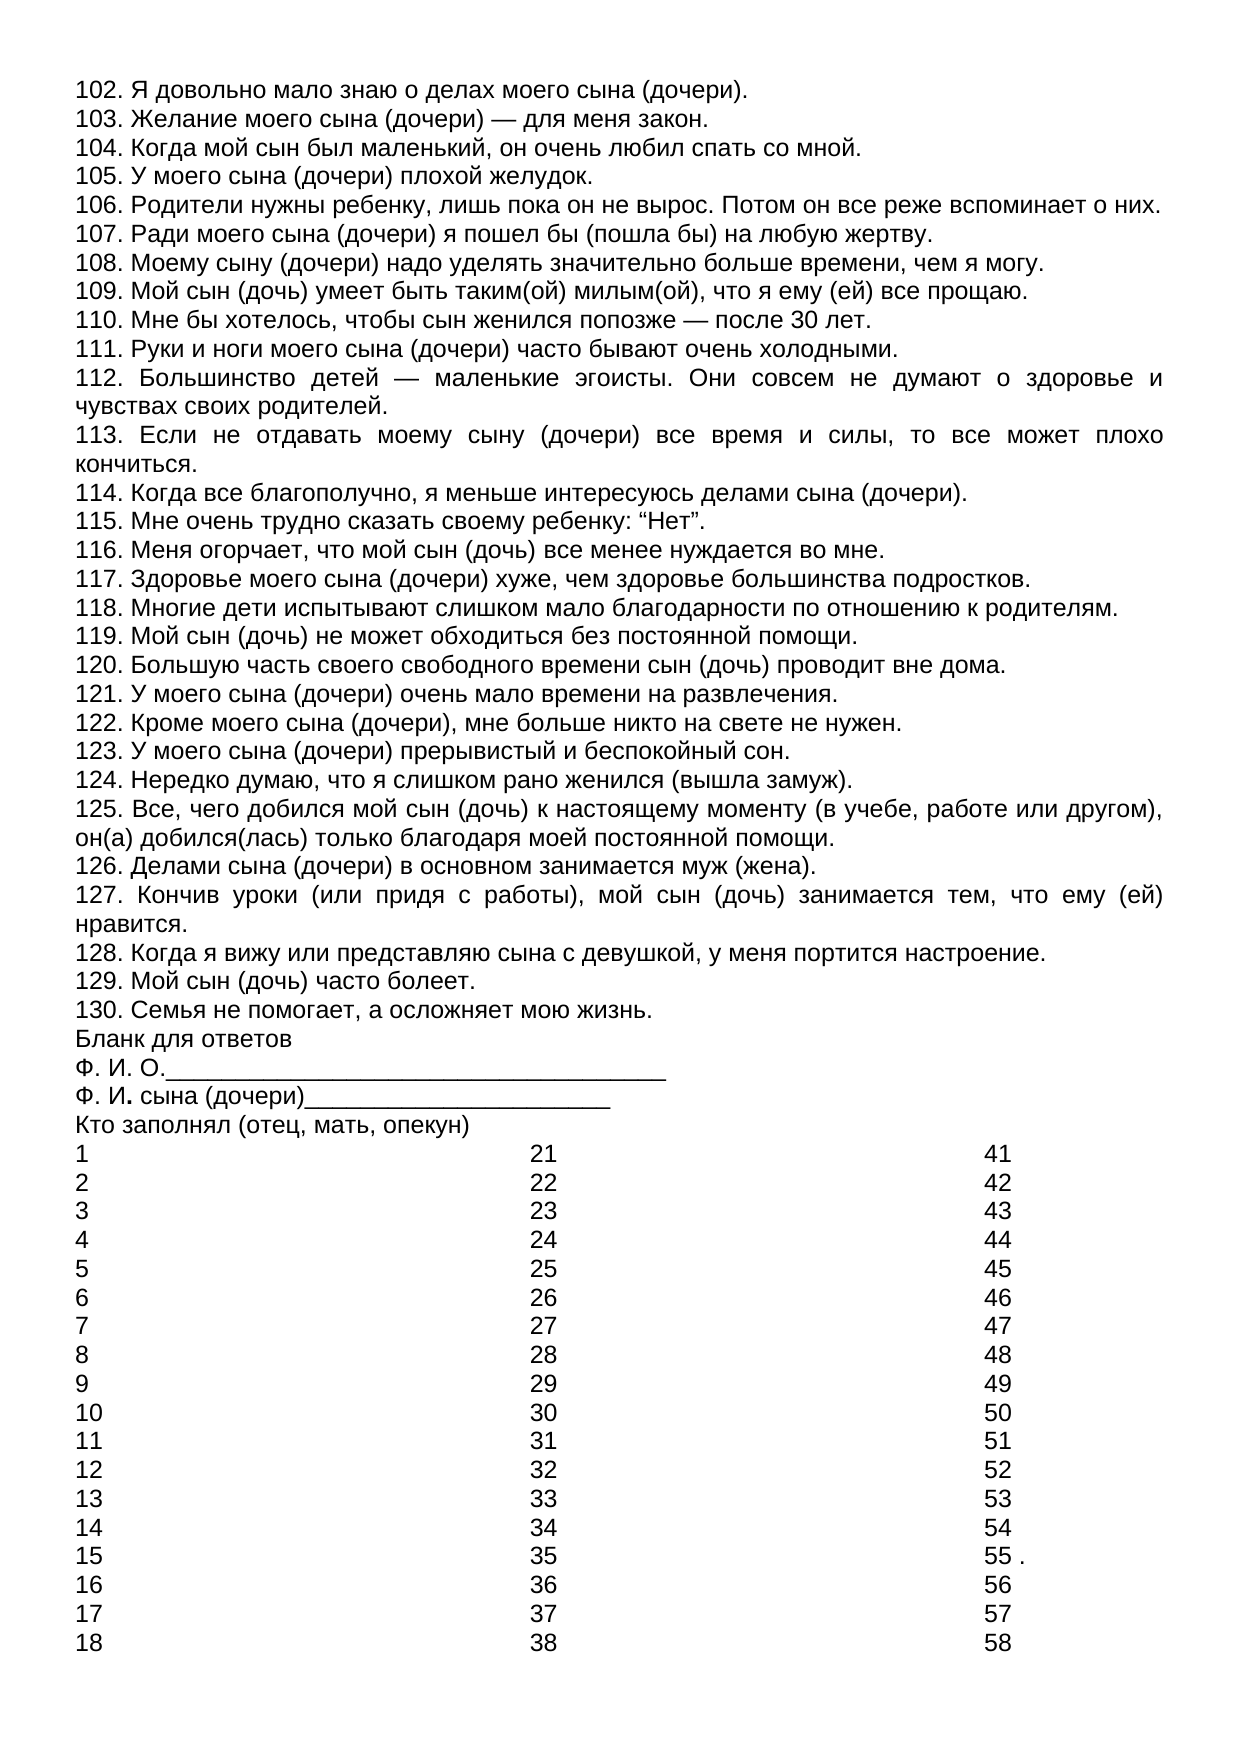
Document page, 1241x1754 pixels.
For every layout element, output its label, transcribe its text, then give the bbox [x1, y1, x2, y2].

table_cell 32 [530, 1455, 984, 1484]
table_cell 45 [984, 1254, 1240, 1282]
text 117. Здоровье моего сына (дочери) хуже, чем здоровье большинства подростков. [75, 564, 1165, 592]
table_cell 6 [75, 1283, 529, 1311]
text 108. Моему сыну (дочери) надо уделять значительно больше времени, чем я могу. [75, 247, 1165, 276]
text 111. Руки и ноги моего сына (дочери) часто бывают очень холодными. [75, 334, 1165, 362]
text Кто заполнял (отец, мать, опекун) [75, 1110, 1165, 1139]
table_cell 26 [530, 1283, 984, 1311]
table_cell 7 [75, 1311, 529, 1340]
table_cell 49 [984, 1369, 1240, 1397]
text 114. Когда все благополучно, я меньше интересуюсь делами сына (дочери). [75, 477, 1165, 506]
table_cell 57 [984, 1599, 1240, 1627]
table_cell 46 [984, 1283, 1240, 1311]
text 118. Многие дети испытывают слишком мало благодарности по отношению к родителям. [75, 592, 1165, 621]
table_cell 24 [530, 1225, 984, 1254]
table_cell 35 [530, 1541, 984, 1570]
table_cell 55 . [984, 1541, 1240, 1570]
text 113. Если не отдавать моему сыну (дочери) все время и силы, то все может плохо кончиться. [75, 420, 1165, 477]
text 126. Делами сына (дочери) в основном занимается муж (жена). [75, 851, 1165, 880]
text 120. Большую часть своего свободного времени сын (дочь) проводит вне дома. [75, 650, 1165, 679]
text 128. Когда я вижу или представляю сына с девушкой, у меня портится настроение. [75, 937, 1165, 966]
text 110. Мне бы хотелось, чтобы сын женился попозже — после 30 лет. [75, 305, 1165, 334]
text 112. Большинство детей — маленькие эгоисты. Они совсем не думают о здоровье и чувствах своих родителей. [75, 362, 1165, 420]
text 104. Когда мой сын был маленький, он очень любил спать со мной. [75, 132, 1165, 161]
text 129. Мой сын (дочь) часто болеет. [75, 966, 1165, 995]
table_cell 27 [530, 1311, 984, 1340]
table_cell 3 [75, 1196, 529, 1225]
text 121. У моего сына (дочери) очень мало времени на развлечения. [75, 679, 1165, 707]
table_cell 52 [984, 1455, 1240, 1484]
table_cell 34 [530, 1513, 984, 1541]
table_cell 30 [530, 1398, 984, 1426]
text 127. Кончив уроки (или придя с работы), мой сын (дочь) занимается тем, что ему (ей) нравится. [75, 880, 1165, 937]
table_cell 43 [984, 1196, 1240, 1225]
text 116. Меня огорчает, что мой сын (дочь) все менее нуждается во мне. [75, 535, 1165, 564]
table_cell 31 [530, 1426, 984, 1455]
text 106. Родители нужны ребенку, лишь пока он не вырос. Потом он все реже вспоминает о них. [75, 190, 1165, 219]
table_cell 54 [984, 1513, 1240, 1541]
table_cell 37 [530, 1599, 984, 1627]
table_cell 56 [984, 1570, 1240, 1599]
table_cell 47 [984, 1311, 1240, 1340]
table_cell 4 [75, 1225, 529, 1254]
table_cell 33 [530, 1484, 984, 1512]
table_cell 36 [530, 1570, 984, 1599]
table_cell 25 [530, 1254, 984, 1282]
text Ф. И. сына (дочери)______________________ [75, 1081, 1165, 1110]
table_cell 13 [75, 1484, 529, 1512]
text 115. Мне очень трудно сказать своему ребенку: “Нет”. [75, 506, 1165, 535]
table_cell 38 [530, 1628, 984, 1656]
table_cell 14 [75, 1513, 529, 1541]
table_cell 18 [75, 1628, 529, 1656]
table_header 1 [75, 1139, 529, 1167]
table_cell 5 [75, 1254, 529, 1282]
text Ф. И. О.____________________________________ [75, 1052, 1165, 1081]
table_cell 10 [75, 1398, 529, 1426]
table_header 41 [984, 1139, 1240, 1167]
table_cell 8 [75, 1340, 529, 1369]
text 109. Мой сын (дочь) умеет быть таким(ой) милым(ой), что я ему (ей) все прощаю. [75, 276, 1165, 305]
text 119. Мой сын (дочь) не может обходиться без постоянной помощи. [75, 621, 1165, 650]
table_cell 12 [75, 1455, 529, 1484]
table_cell 53 [984, 1484, 1240, 1512]
table_cell 51 [984, 1426, 1240, 1455]
table_cell 11 [75, 1426, 529, 1455]
table_cell 42 [984, 1168, 1240, 1196]
table_cell 15 [75, 1541, 529, 1570]
table_cell 9 [75, 1369, 529, 1397]
text 122. Кроме моего сына (дочери), мне больше никто на свете не нужен. [75, 707, 1165, 736]
table_cell 2 [75, 1168, 529, 1196]
text 125. Все, чего добился мой сын (дочь) к настоящему моменту (в учебе, работе или другом), он(а) добился(лась) только благодаря моей постоянной помощи. [75, 794, 1165, 851]
text 130. Семья не помогает, а осложняет мою жизнь. [75, 995, 1165, 1024]
text 103. Желание моего сына (дочери) — для меня закон. [75, 104, 1165, 132]
text 124. Нередко думаю, что я слишком рано женился (вышла замуж). [75, 765, 1165, 794]
table_cell 28 [530, 1340, 984, 1369]
table_cell 58 [984, 1628, 1240, 1656]
text 123. У моего сына (дочери) прерывистый и беспокойный сон. [75, 736, 1165, 765]
table_cell 29 [530, 1369, 984, 1397]
table_cell 22 [530, 1168, 984, 1196]
text 105. У моего сына (дочери) плохой желудок. [75, 161, 1165, 190]
text 102. Я довольно мало знаю о делах моего сына (дочери). [75, 75, 1165, 104]
table_cell 44 [984, 1225, 1240, 1254]
text 107. Ради моего сына (дочери) я пошел бы (пошла бы) на любую жертву. [75, 219, 1165, 247]
table_cell 23 [530, 1196, 984, 1225]
table_header 21 [530, 1139, 984, 1167]
table_cell 48 [984, 1340, 1240, 1369]
table_cell 16 [75, 1570, 529, 1599]
table_cell 17 [75, 1599, 529, 1627]
table_cell 50 [984, 1398, 1240, 1426]
text Бланк для ответов [75, 1024, 1165, 1052]
